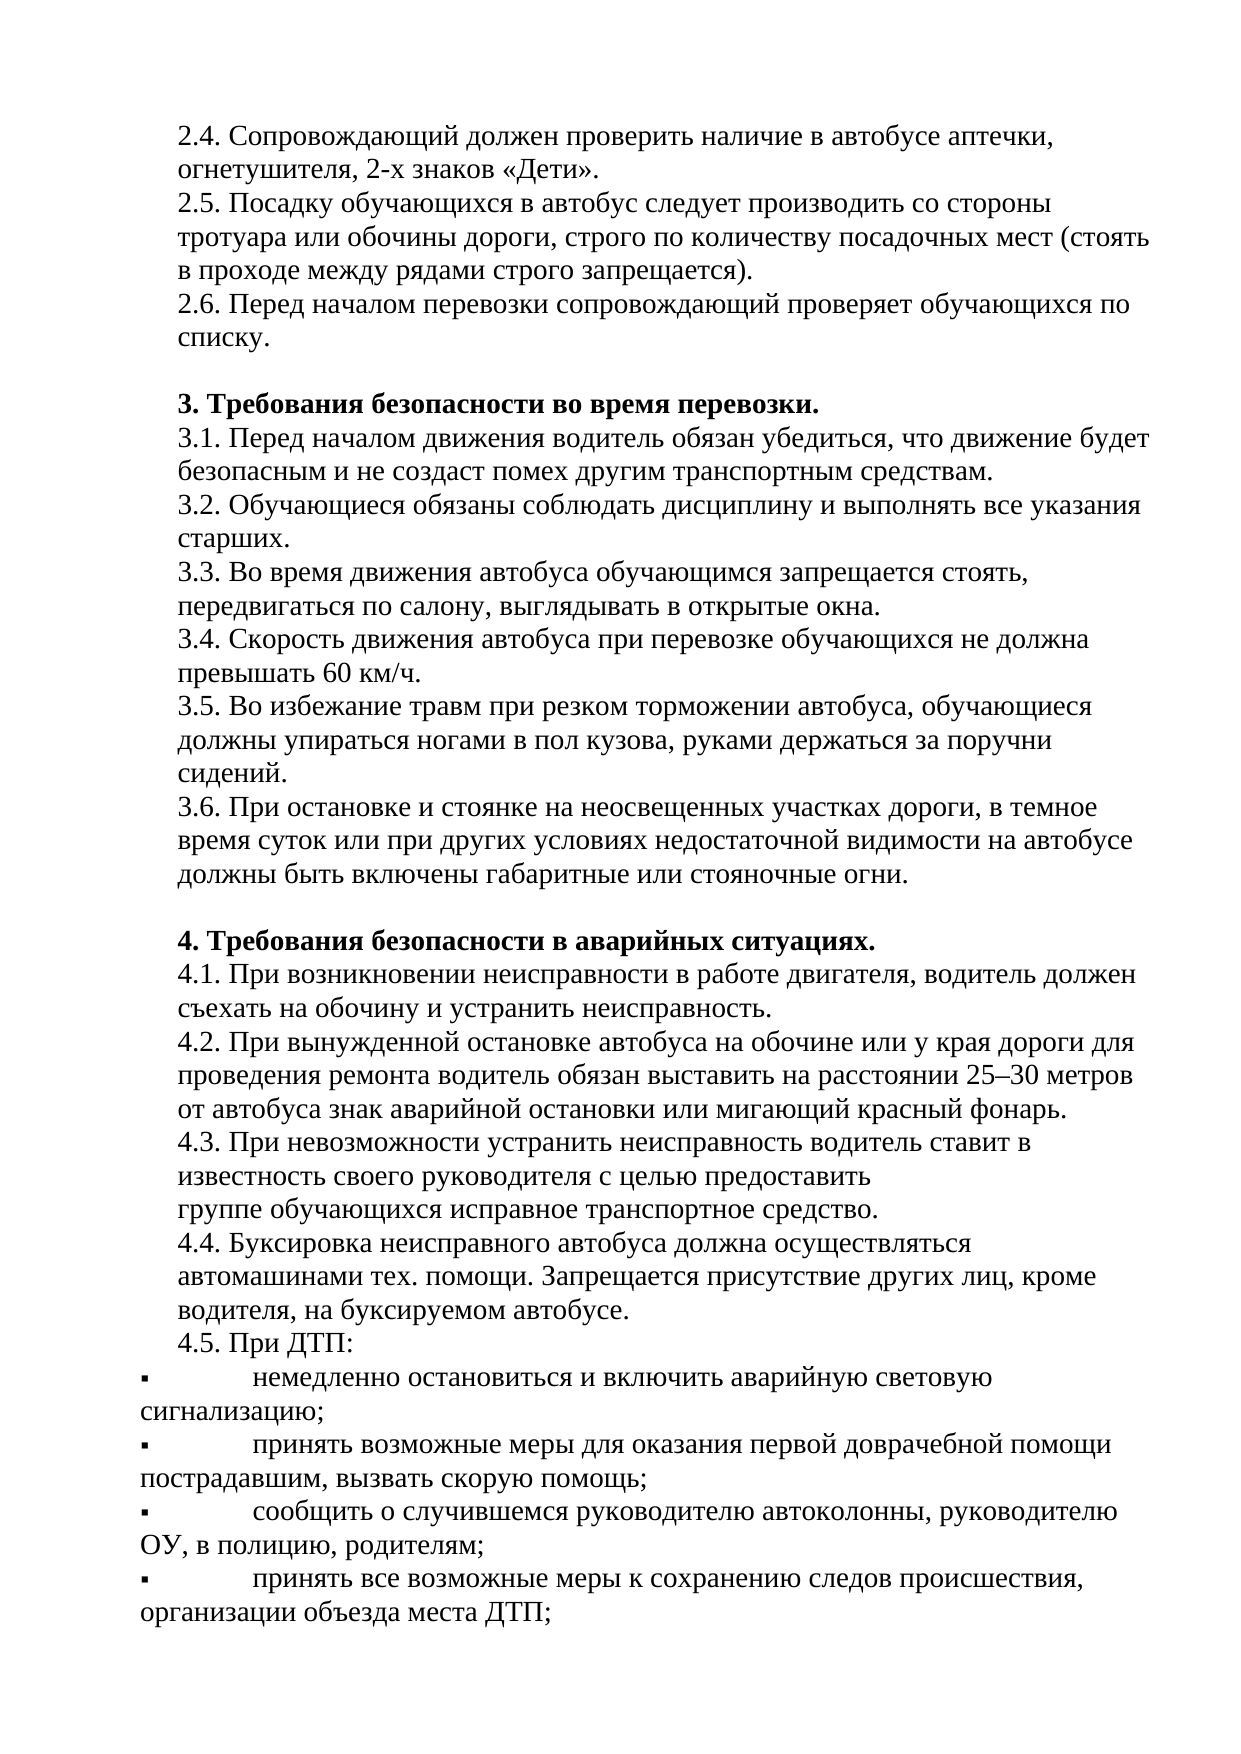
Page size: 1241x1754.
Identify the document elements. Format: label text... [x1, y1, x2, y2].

text 3.2. Обучающиеся обязаны соблюдать дисциплину и выполнять все указания старших. [177, 487, 1152, 554]
list сообщить о случившемся руководителю автоколонны, руководителю ОУ, в полицию, родителям; [140, 1493, 1152, 1560]
text 4. Требования безопасности в аварийных ситуациях. [177, 923, 1152, 957]
list принять возможные меры для оказания первой доврачебной помощи пострадавшим, вызвать скорую помощь; [140, 1426, 1152, 1493]
list принять все возможные меры к сохранению следов происшествия, организации объезда места ДТП; [140, 1560, 1152, 1627]
text 3.6. При остановке и стоянке на неосвещенных участках дороги, в темное время суток или при других условиях недостаточной видимости на автобусе должны быть включены габаритные или стояночные огни. [177, 789, 1152, 889]
text 4.3. При невозможности устранить неисправность водитель ставит в известность своего руководителя с целью предоставить группе обучающихся исправное транспортное средство. [177, 1124, 1152, 1225]
text 3.5. Во избежание травм при резком торможении автобуса, обучающиеся должны упираться ногами в пол кузова, руками держаться за поручни сидений. [177, 688, 1152, 789]
text 4.4. Буксировка неисправного автобуса должна осуществляться автомашинами тех. помощи. Запрещается присутствие других лиц, кроме водителя, на буксируемом автобусе. [177, 1225, 1152, 1326]
text 2.5. Посадку обучающихся в автобус следует производить со стороны тротуара или обочины дороги, строго по количеству посадочных мест (стоять в проходе между рядами строго запрещается). [177, 185, 1152, 286]
text 3.4. Скорость движения автобуса при перевозке обучающихся не должна превышать 60 км/ч. [177, 621, 1152, 688]
text 2.4. Сопровождающий должен проверить наличие в автобусе аптечки, огнетушителя, 2-х знаков «Дети». [177, 118, 1152, 185]
text 4.1. При возникновении неисправности в работе двигателя, водитель должен съехать на обочину и устранить неисправность. [177, 957, 1152, 1024]
text 3. Требования безопасности во время перевозки. [177, 386, 1152, 420]
text 4.2. При вынужденной остановке автобуса на обочине или у края дороги для проведения ремонта водитель обязан выставить на расстоянии 25–30 метров от автобуса знак аварийной остановки или мигающий красный фонарь. [177, 1024, 1152, 1124]
list немедленно остановиться и включить аварийную световую сигнализацию; [140, 1359, 1152, 1426]
text 3.1. Перед началом движения водитель обязан убедиться, что движение будет безопасным и не создаст помех другим транспортным средствам. [177, 420, 1152, 487]
text 2.6. Перед началом перевозки сопровождающий проверяет обучающихся по списку. [177, 286, 1152, 353]
text 3.3. Во время движения автобуса обучающимся запрещается стоять, передвигаться по салону, выглядывать в открытые окна. [177, 554, 1152, 621]
text 4.5. При ДТП: [177, 1326, 1152, 1359]
